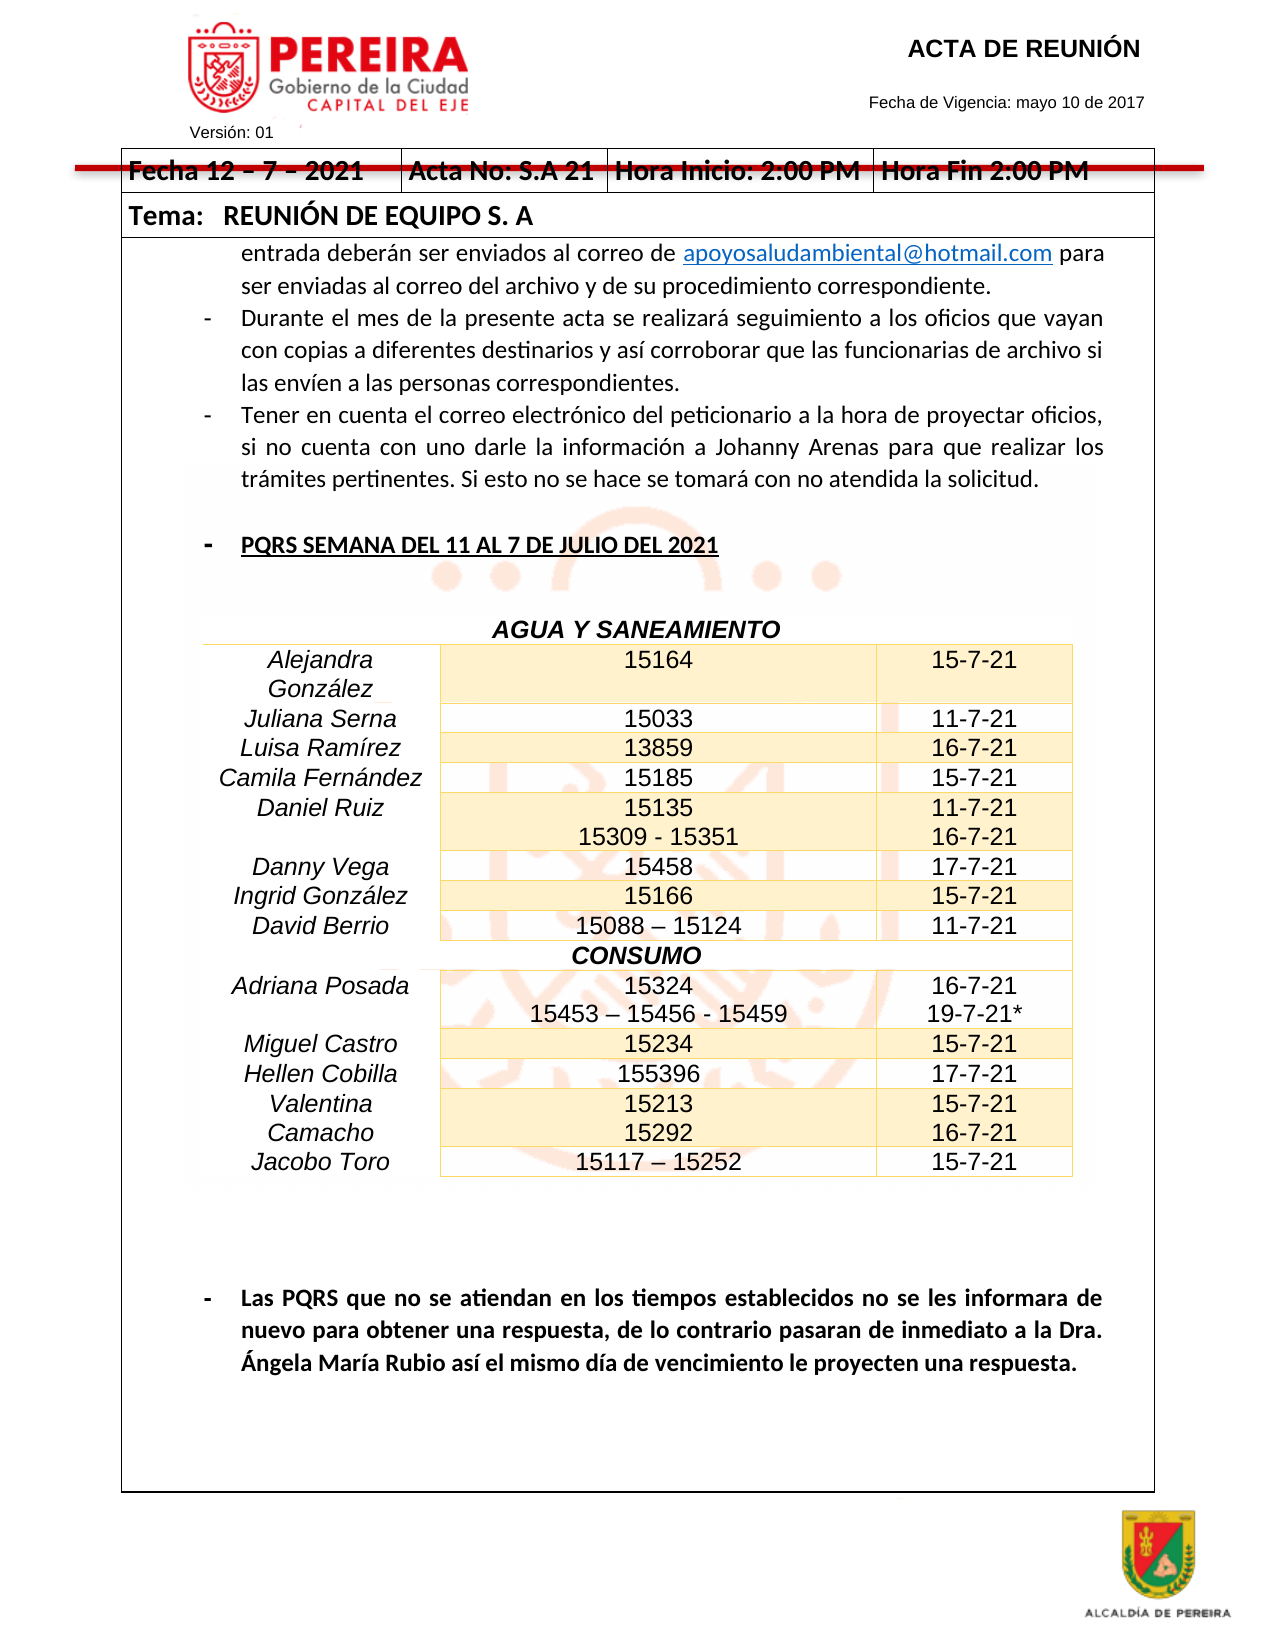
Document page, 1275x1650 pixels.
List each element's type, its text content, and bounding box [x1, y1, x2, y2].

table_header Fecha 12 – 7 – 2021 [122, 149, 401, 192]
table_cell Tema: REUNIÓN DE EQUIPO S. A [122, 193, 1154, 237]
table_header Hora Inicio: 2:00 PM [608, 149, 873, 192]
table_header Hora Fin 2:00 PM [874, 149, 1154, 192]
table_header Acta No: S.A 21 [402, 149, 607, 192]
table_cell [122, 238, 1154, 1491]
picture [850, 1486, 1238, 1632]
picture [180, 12, 474, 128]
